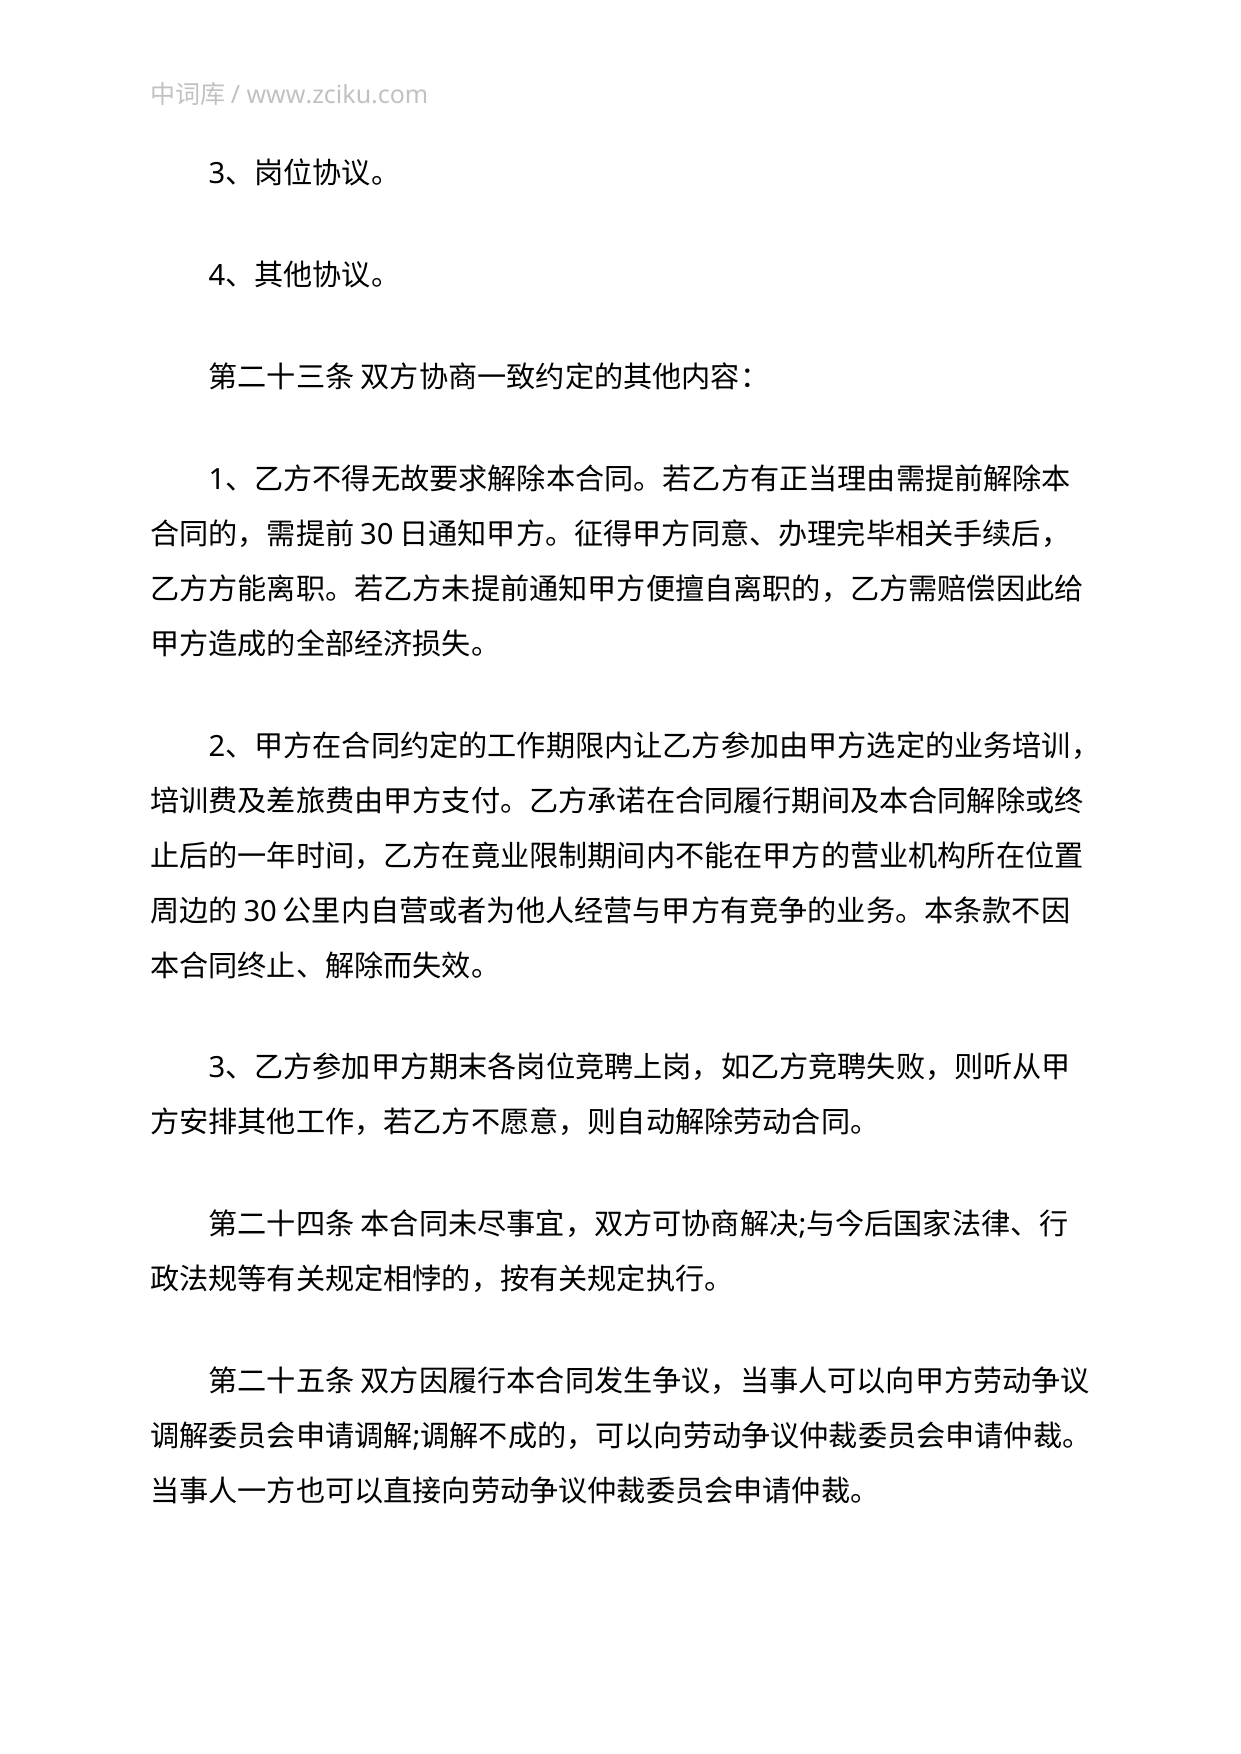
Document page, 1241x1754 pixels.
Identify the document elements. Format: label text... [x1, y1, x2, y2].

text 第二十五条 双方因履行本合同发生争议，当事人可以向甲方劳动争议调解委员会申请调解;调解不成的，可以向劳动争议仲裁委员会申请仲裁。当事人一方也可以直接向劳动争议仲裁委员会申请仲裁。 [150, 1357, 1090, 1510]
text 4、其他协议。 [150, 252, 1090, 294]
text 第二十四条 本合同未尽事宜，双方可协商解决;与今后国家法律、行政法规等有关规定相悖的，按有关规定执行。 [150, 1201, 1090, 1298]
text 2、甲方在合同约定的工作期限内让乙方参加由甲方选定的业务培训，培训费及差旅费由甲方支付。乙方承诺在合同履行期间及本合同解除或终止后的一年时间，乙方在竟业限制期间内不能在甲方的营业机构所在位置周边的30公里内自营或者为他人经营与甲方有竞争的业务。本条款不因本合同终止、解除而失效。 [150, 722, 1090, 984]
text 第二十三条 双方协商一致约定的其他内容： [150, 354, 1090, 396]
text 3、乙方参加甲方期末各岗位竞聘上岗，如乙方竞聘失败，则听从甲方安排其他工作，若乙方不愿意，则自动解除劳动合同。 [150, 1044, 1090, 1141]
text 1、乙方不得无故要求解除本合同。若乙方有正当理由需提前解除本合同的，需提前30日通知甲方。征得甲方同意、办理完毕相关手续后，乙方方能离职。若乙方未提前通知甲方便擅自离职的，乙方需赔偿因此给甲方造成的全部经济损失。 [150, 456, 1090, 663]
text 3、岗位协议。 [150, 150, 1090, 192]
